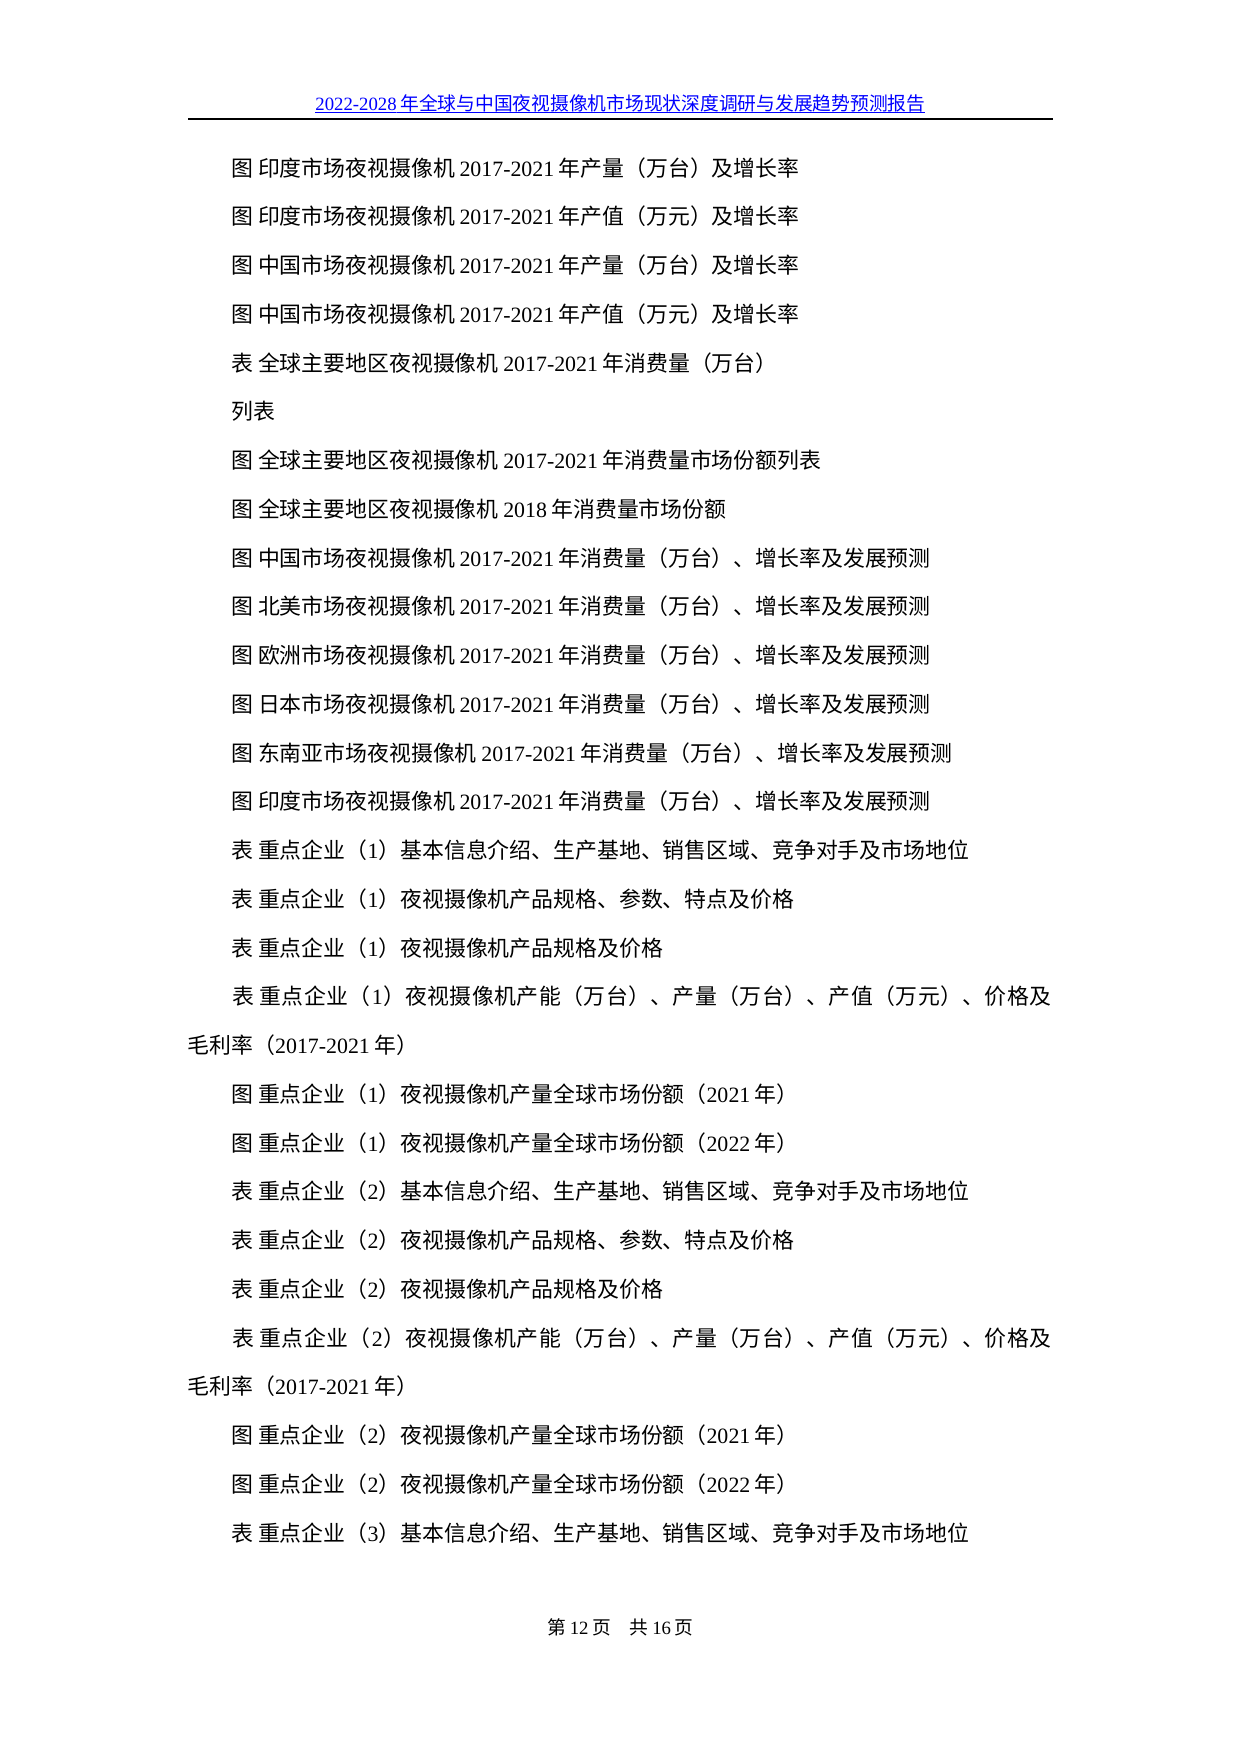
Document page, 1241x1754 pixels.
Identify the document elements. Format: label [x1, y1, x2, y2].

text [187, 150, 1053, 1548]
